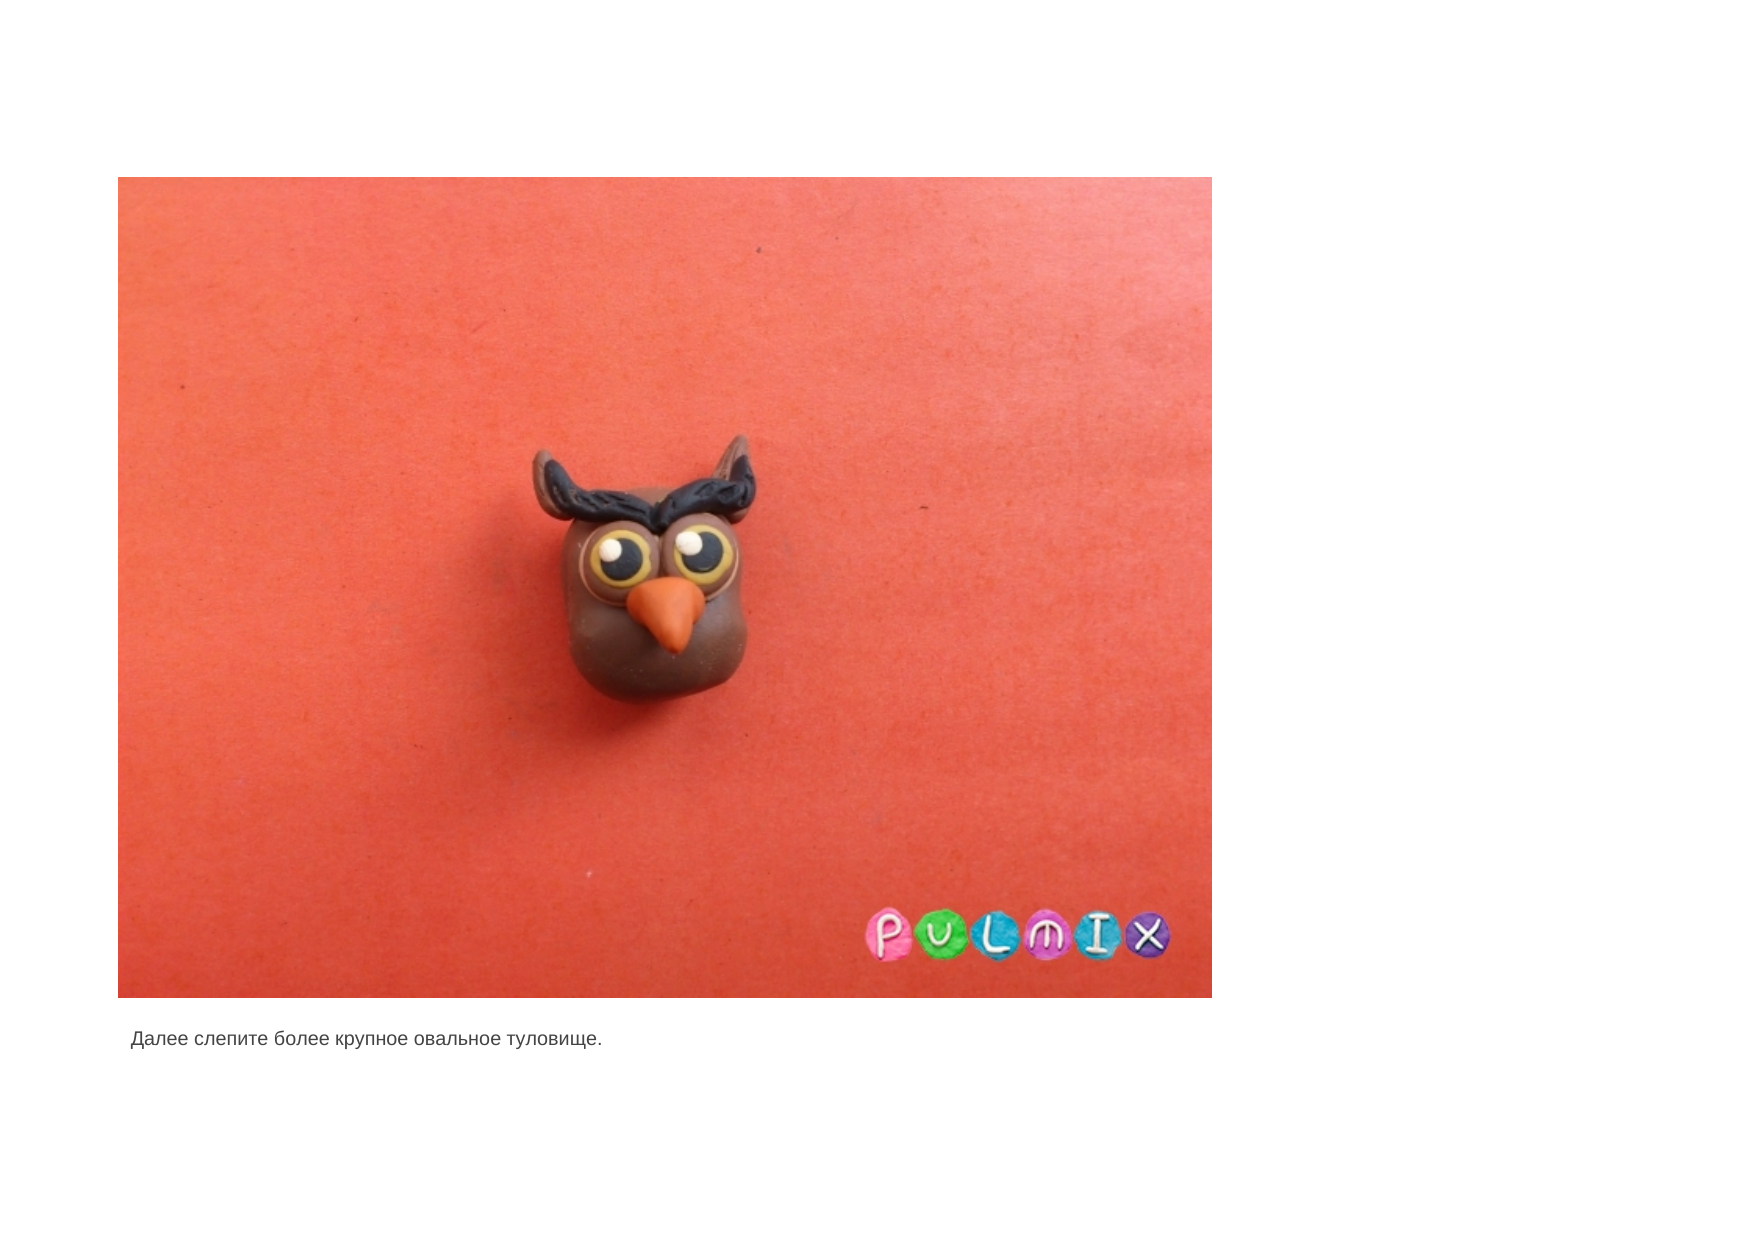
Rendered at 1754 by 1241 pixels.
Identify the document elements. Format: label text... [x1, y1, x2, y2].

text Далее слепите более крупное овальное туловище. [131, 1026, 1636, 1049]
picture [118, 177, 1212, 998]
